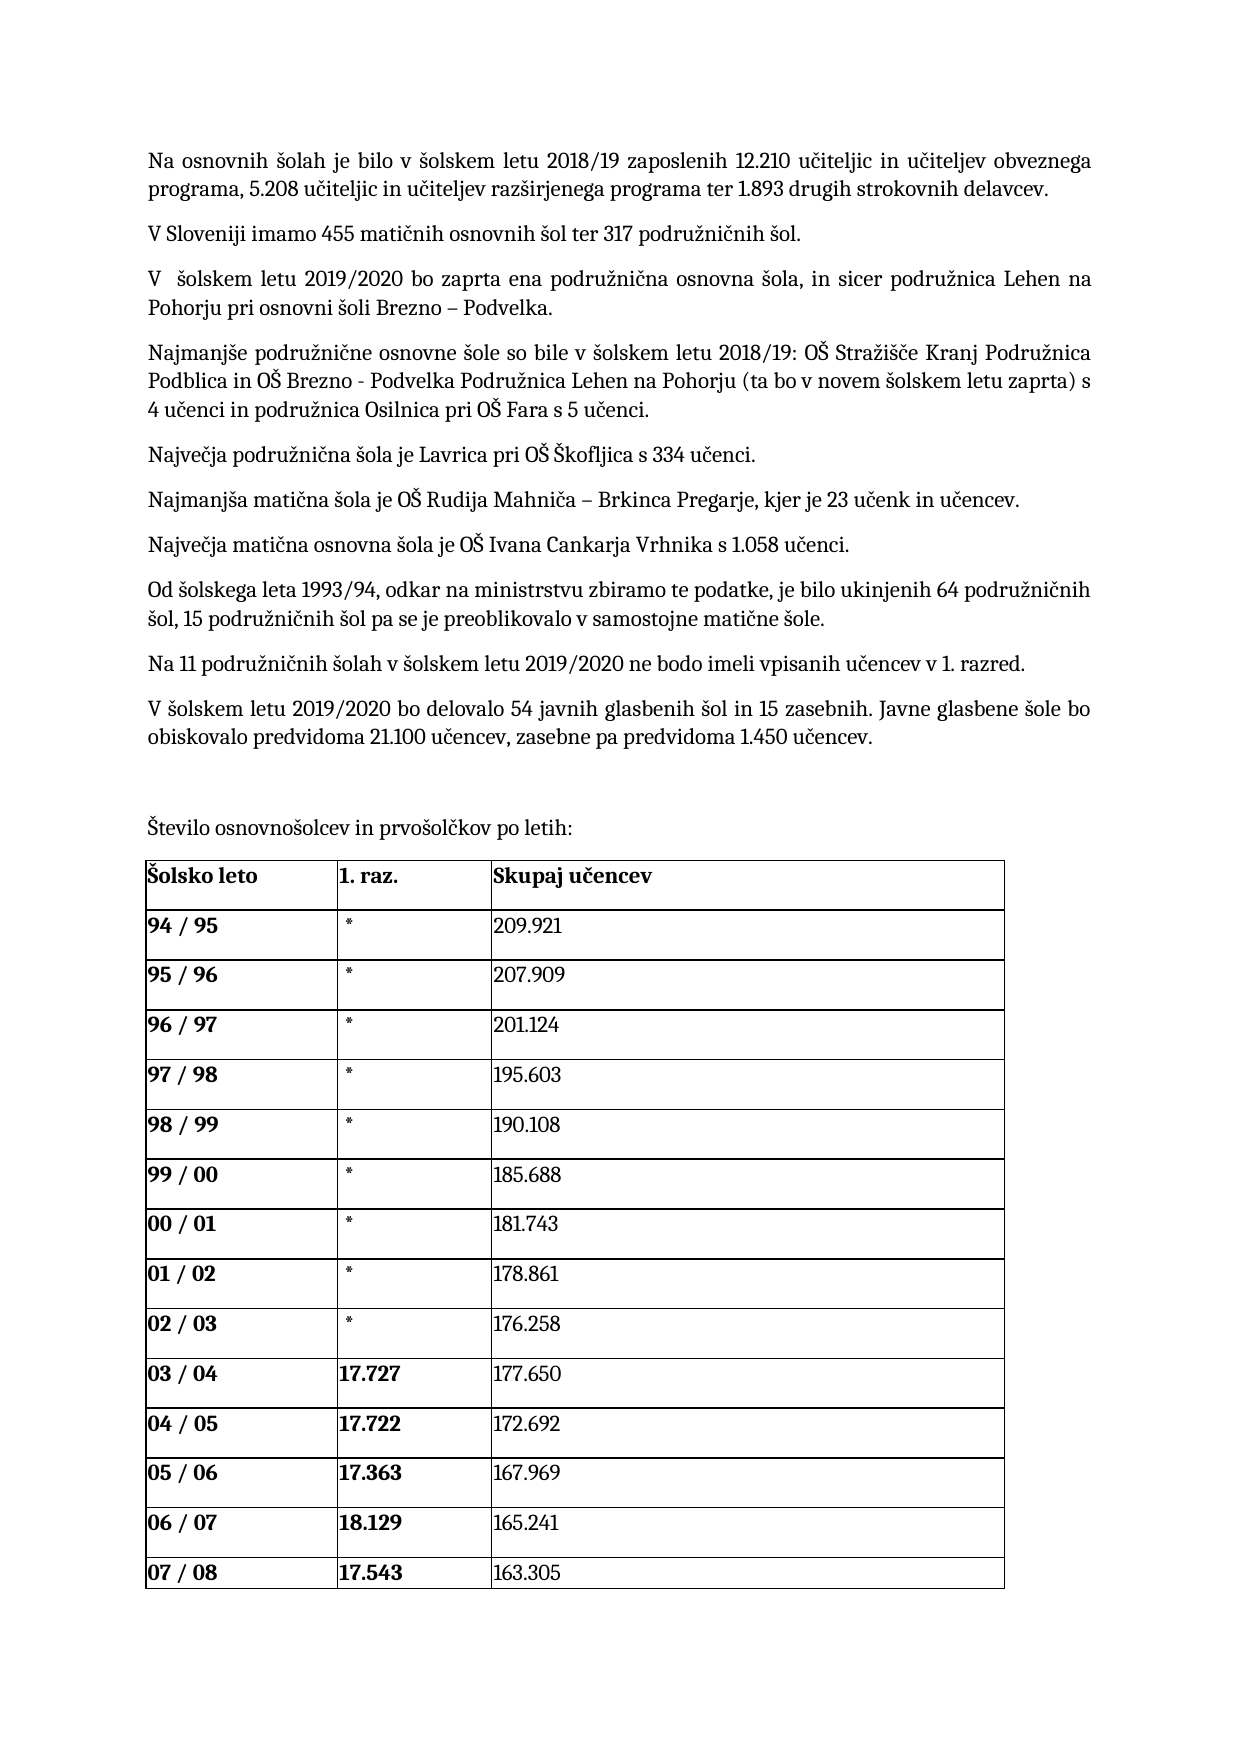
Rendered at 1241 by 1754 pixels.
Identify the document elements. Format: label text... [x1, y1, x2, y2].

table_cell 98 / 99 [147, 1110, 337, 1158]
table_cell 163.305 [492, 1558, 1004, 1588]
table_cell 178.861 [492, 1260, 1004, 1308]
table_cell 167.969 [492, 1459, 1004, 1507]
text Število osnovnošolcev in prvošolčkov po letih: [148, 814, 1093, 841]
table_cell 95 / 96 [147, 961, 337, 1009]
table_cell 207.909 [492, 961, 1004, 1009]
text V Sloveniji imamo 455 matičnih osnovnih šol ter 317 podružničnih šol. [148, 221, 1093, 247]
table_cell 07 / 08 [147, 1558, 337, 1588]
table_header 1. raz. [338, 861, 491, 909]
table_cell 06 / 07 [147, 1508, 337, 1557]
table_cell 99 / 00 [147, 1160, 337, 1208]
table_header Šolsko leto [147, 861, 337, 909]
table_cell 04 / 05 [147, 1409, 337, 1457]
table_cell * [338, 1309, 491, 1357]
table_cell 03 / 04 [147, 1359, 337, 1407]
table_cell 97 / 98 [147, 1060, 337, 1108]
table_cell 185.688 [492, 1160, 1004, 1208]
table_cell 96 / 97 [147, 1011, 337, 1059]
text Na osnovnih šolah je bilo v šolskem letu 2018/19 zaposlenih 12.210 učiteljic in učiteljev obveznega programa, 5.208 učiteljic in učiteljev razširjenega programa ter 1.893 drugih strokovnih delavcev. [148, 148, 1093, 202]
text Najmanjša matična šola je OŠ Rudija Mahniča – Brkinca Pregarje, kjer je 23 učenk in učencev. [148, 487, 1093, 513]
table_cell 01 / 02 [147, 1260, 337, 1308]
table_header Skupaj učencev [492, 861, 1004, 909]
table_cell 05 / 06 [147, 1459, 337, 1507]
table_cell 177.650 [492, 1359, 1004, 1407]
text Najmanjše podružnične osnovne šole so bile v šolskem letu 2018/19: OŠ Stražišče Kranj Podružnica Podblica in OŠ Brezno - Podvelka Podružnica Lehen na Pohorju (ta bo v novem šolskem letu zaprta) s 4 učenci in podružnica Osilnica pri OŠ Fara s 5 učenci. [148, 340, 1093, 423]
table_cell 165.241 [492, 1508, 1004, 1557]
table_cell 209.921 [492, 911, 1004, 959]
text Največja matična osnovna šola je OŠ Ivana Cankarja Vrhnika s 1.058 učenci. [148, 532, 1093, 558]
table_cell * [338, 961, 491, 1009]
table_cell 181.743 [492, 1210, 1004, 1258]
table_cell 18.129 [338, 1508, 491, 1557]
text Največja podružnična šola je Lavrica pri OŠ Škofljica s 334 učenci. [148, 442, 1093, 468]
table_cell 02 / 03 [147, 1309, 337, 1357]
table_cell * [338, 1160, 491, 1208]
text V šolskem letu 2019/2020 bo delovalo 54 javnih glasbenih šol in 15 zasebnih. Javne glasbene šole bo obiskovalo predvidoma 21.100 učencev, zasebne pa predvidoma 1.450 učencev. [148, 696, 1093, 751]
table_cell 176.258 [492, 1309, 1004, 1357]
table_cell * [338, 1060, 491, 1108]
table_cell * [338, 1110, 491, 1158]
table_cell 190.108 [492, 1110, 1004, 1158]
table_cell 172.692 [492, 1409, 1004, 1457]
table_cell * [338, 1011, 491, 1059]
table_cell * [338, 1260, 491, 1308]
table_cell 94 / 95 [147, 911, 337, 959]
text Od šolskega leta 1993/94, odkar na ministrstvu zbiramo te podatke, je bilo ukinjenih 64 podružničnih šol, 15 podružničnih šol pa se je preoblikovalo v samostojne matične šole. [148, 577, 1093, 632]
table_cell 201.124 [492, 1011, 1004, 1059]
table_cell * [338, 911, 491, 959]
table_cell 17.363 [338, 1459, 491, 1507]
table_cell 17.543 [338, 1558, 491, 1588]
table_cell 17.727 [338, 1359, 491, 1407]
text Na 11 podružničnih šolah v šolskem letu 2019/2020 ne bodo imeli vpisanih učencev v 1. razred. [148, 651, 1093, 677]
table_cell 00 / 01 [147, 1210, 337, 1258]
table_cell 195.603 [492, 1060, 1004, 1108]
text V šolskem letu 2019/2020 bo zaprta ena podružnična osnovna šola, in sicer podružnica Lehen na Pohorju pri osnovni šoli Brezno – Podvelka. [148, 266, 1093, 321]
table_cell 17.722 [338, 1409, 491, 1457]
table_cell * [338, 1210, 491, 1258]
